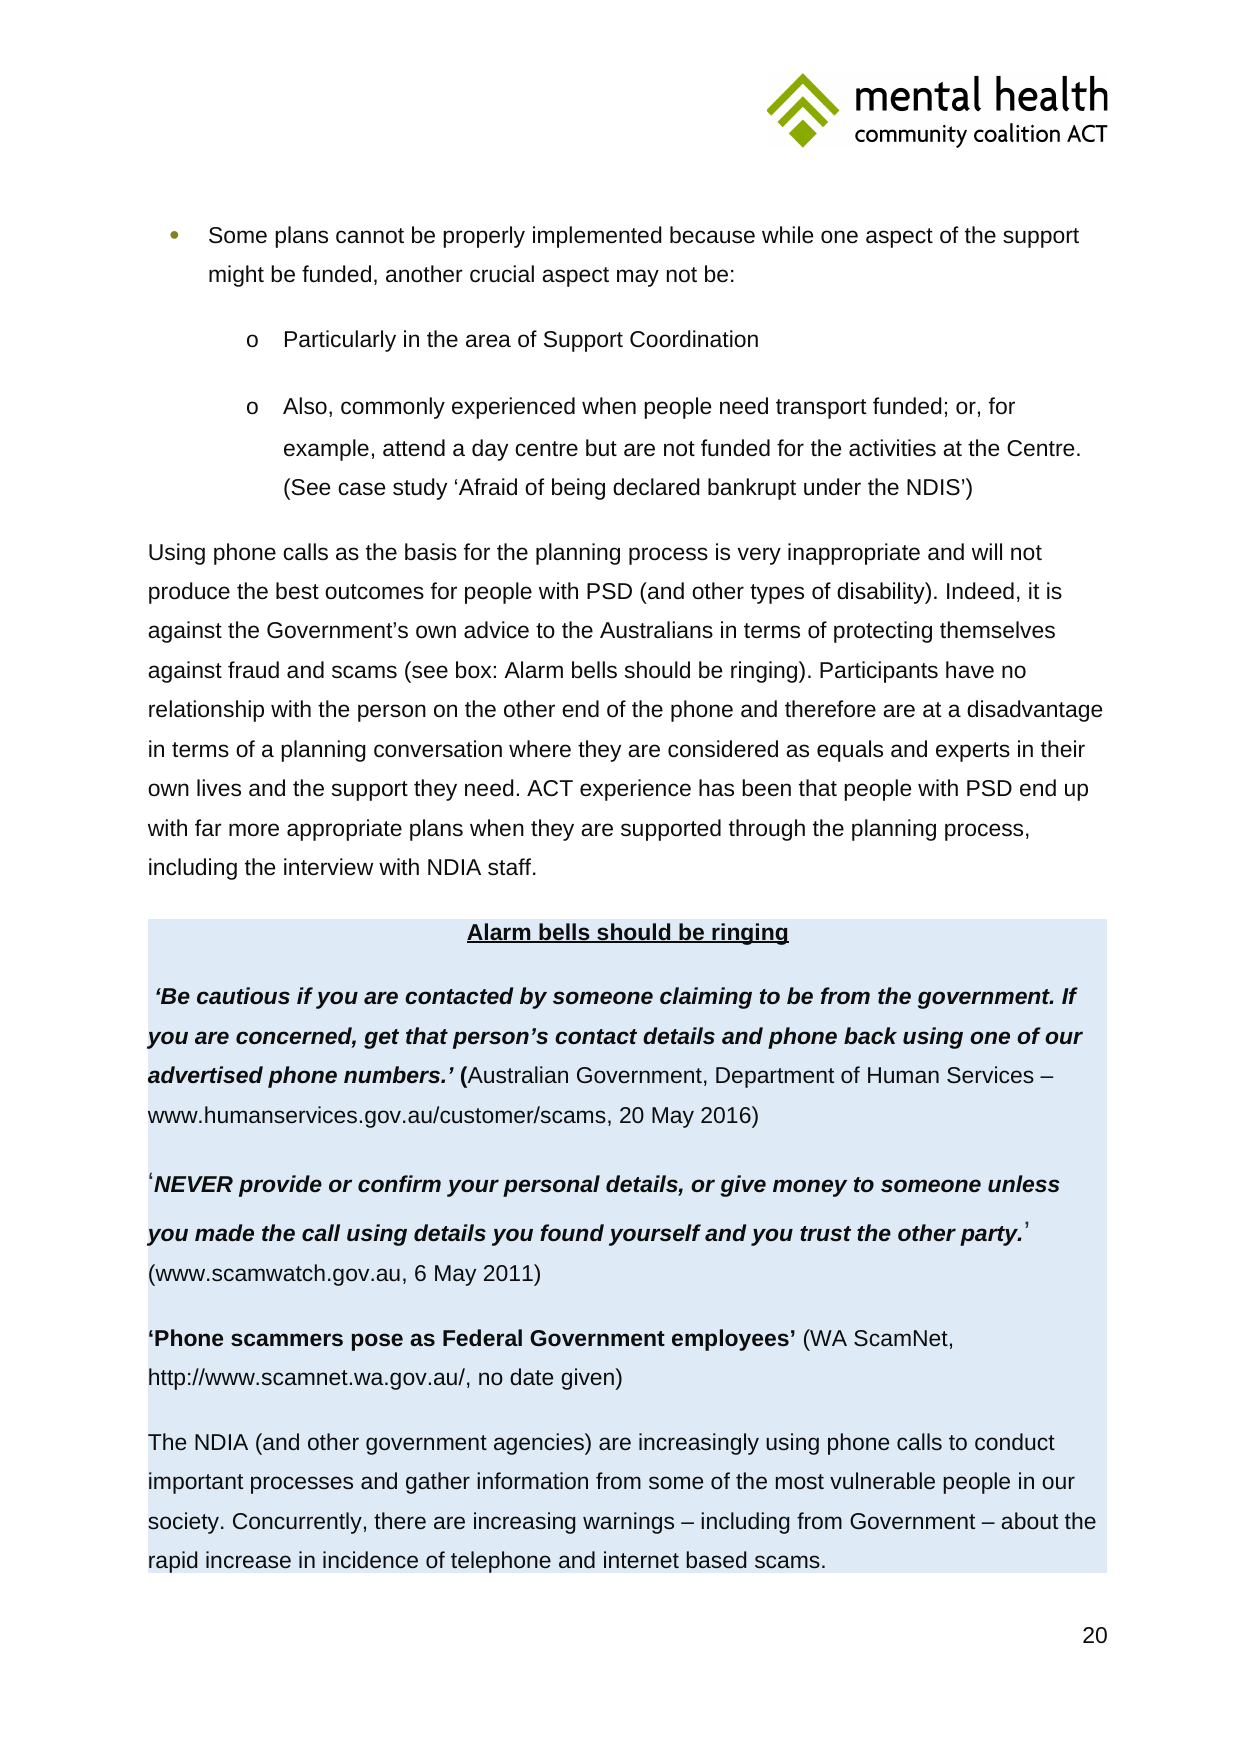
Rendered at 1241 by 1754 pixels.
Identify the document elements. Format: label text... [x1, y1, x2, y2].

text Using phone calls as the basis for the planning process is very inappropriate and will not produce the best outcomes for people with PSD (and other types of disability). Indeed, it is against the Government’s own advice to the Australians in terms of protecting themselves against fraud and scams (see box: Alarm bells should be ringing). Participants have no relationship with the person on the other end of the phone and therefore are at a disadvantage in terms of a planning conversation where they are considered as equals and experts in their own lives and the support they need. ACT experience has been that people with PSD end up with far more appropriate plans when they are supported through the planning process, including the interview with NDIA staff. [148, 538, 1107, 881]
text ‘Be cautious if you are contacted by someone claiming to be from the government. If you are concerned, get that person’s contact details and phone back using one of our advertised phone numbers.’ (Australian Government, Department of Human Services – www.humanservices.gov.au/customer/scams, 20 May 2016) [148, 983, 1107, 1128]
list Also, commonly experienced when people need transport funded; or, for example, attend a day centre but are not funded for the activities at the Centre. (See case study ‘Afraid of being declared bankrupt under the NDIS’) [245, 393, 1107, 500]
text Some plans cannot be properly implemented because while one aspect of the support might be funded, another crucial aspect may not be: [170, 222, 1107, 287]
text The NDIA (and other government agencies) are increasingly using phone calls to conduct important processes and gather information from some of the most vulnerable people in our society. Concurrently, there are increasing warnings – including from Government – about the rapid increase in incidence of telephone and internet based scams. [148, 1429, 1107, 1573]
picture [767, 73, 1108, 148]
list Particularly in the area of Support Coordination [245, 326, 1107, 354]
text ‘Phone scammers pose as Federal Government employees’ (WA ScamNet, http://www.scamnet.wa.gov.au/, no date given) [148, 1325, 1107, 1391]
text ‘NEVER provide or confirm your personal details, or give money to someone unless you made the call using details you found yourself and you trust the other party.’ (www.scamwatch.gov.au, 6 May 2011) [148, 1166, 1107, 1287]
text Alarm bells should be ringing [148, 919, 1107, 945]
